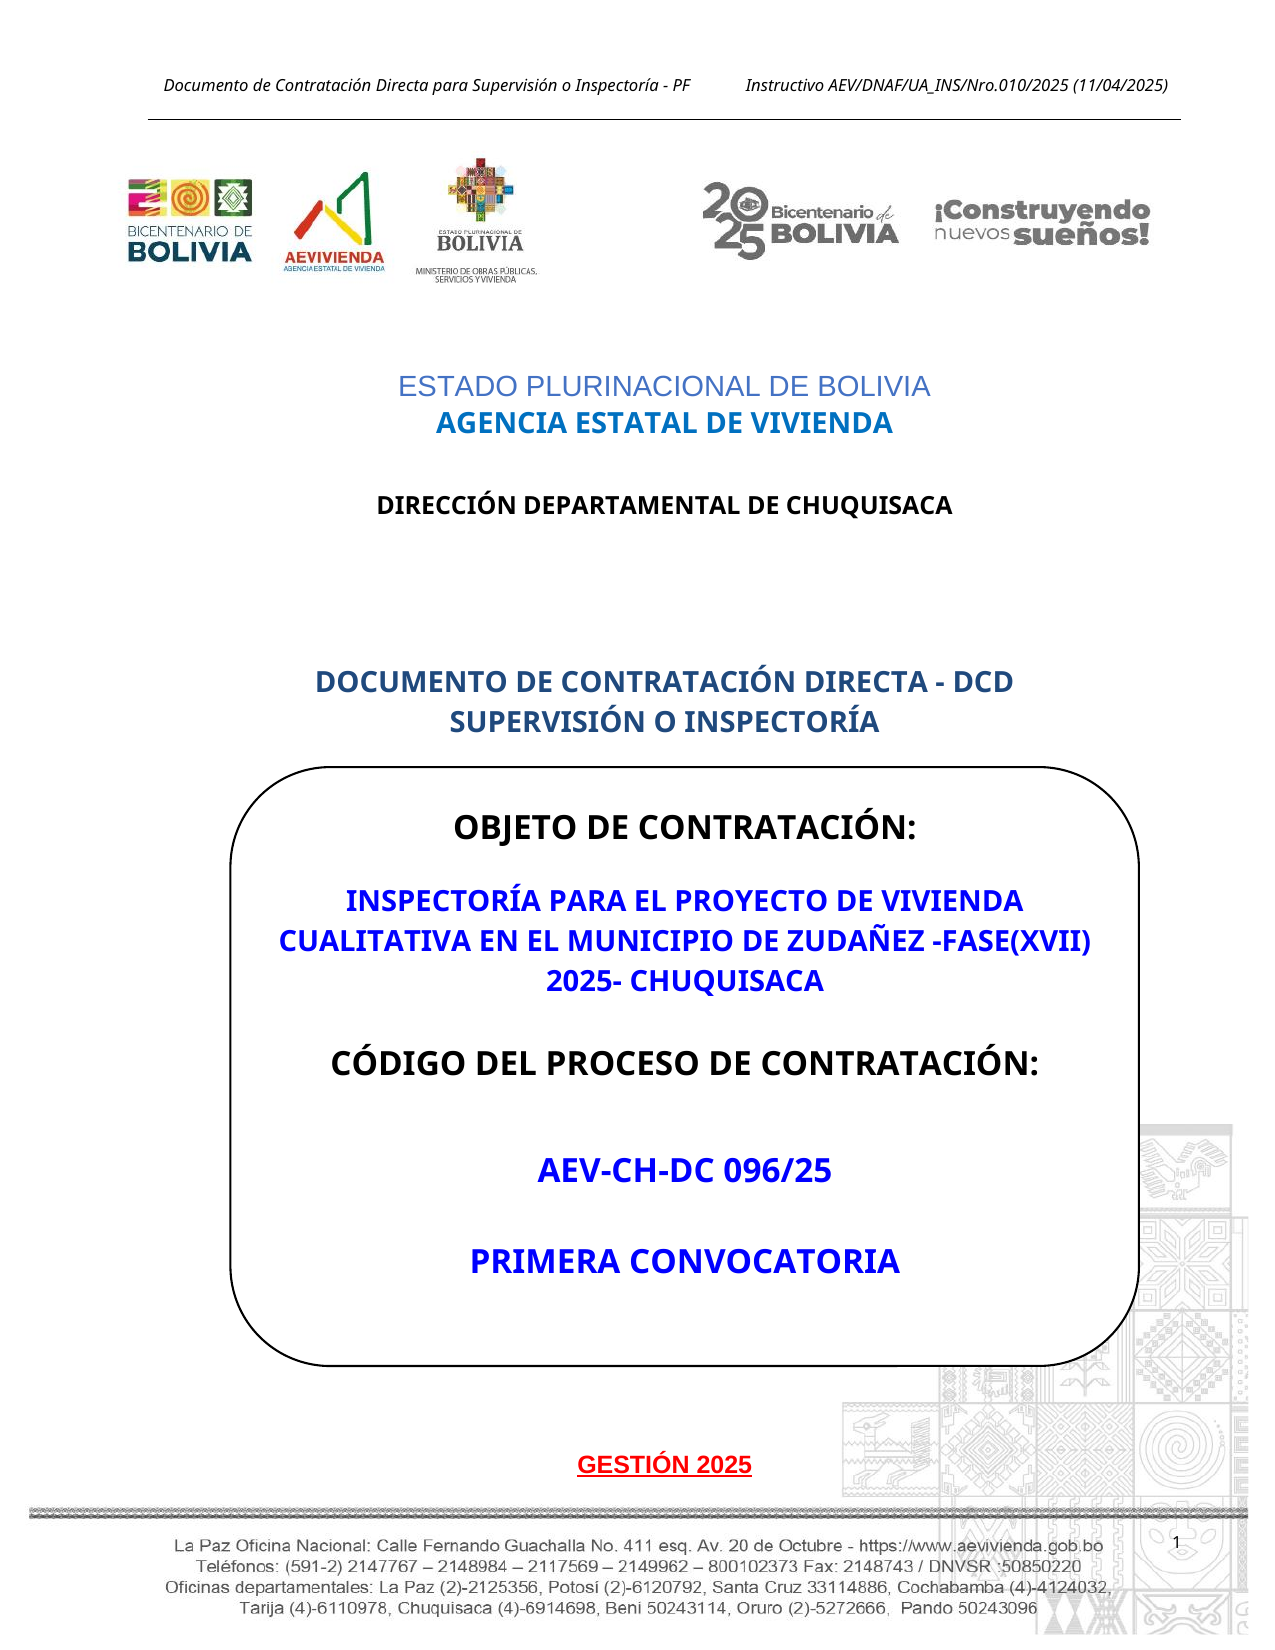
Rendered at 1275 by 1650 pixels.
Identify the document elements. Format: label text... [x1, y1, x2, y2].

picture [25, 136, 1249, 1635]
table_header ESTADO PLURINACIONAL DE BOLIVIA [375, 167, 954, 402]
text GESTIÓN 2025 [148, 1450, 1181, 1479]
text DIRECCIÓN DEPARTAMENTAL DE CHUQUISACA [148, 488, 1181, 522]
text SUPERVISIÓN O INSPECTORÍA [148, 701, 1181, 741]
text DOCUMENTO DE CONTRATACIÓN DIRECTA - DCD [148, 661, 1181, 701]
table_cell AGENCIA ESTATAL DE VIVIENDA [375, 402, 954, 442]
